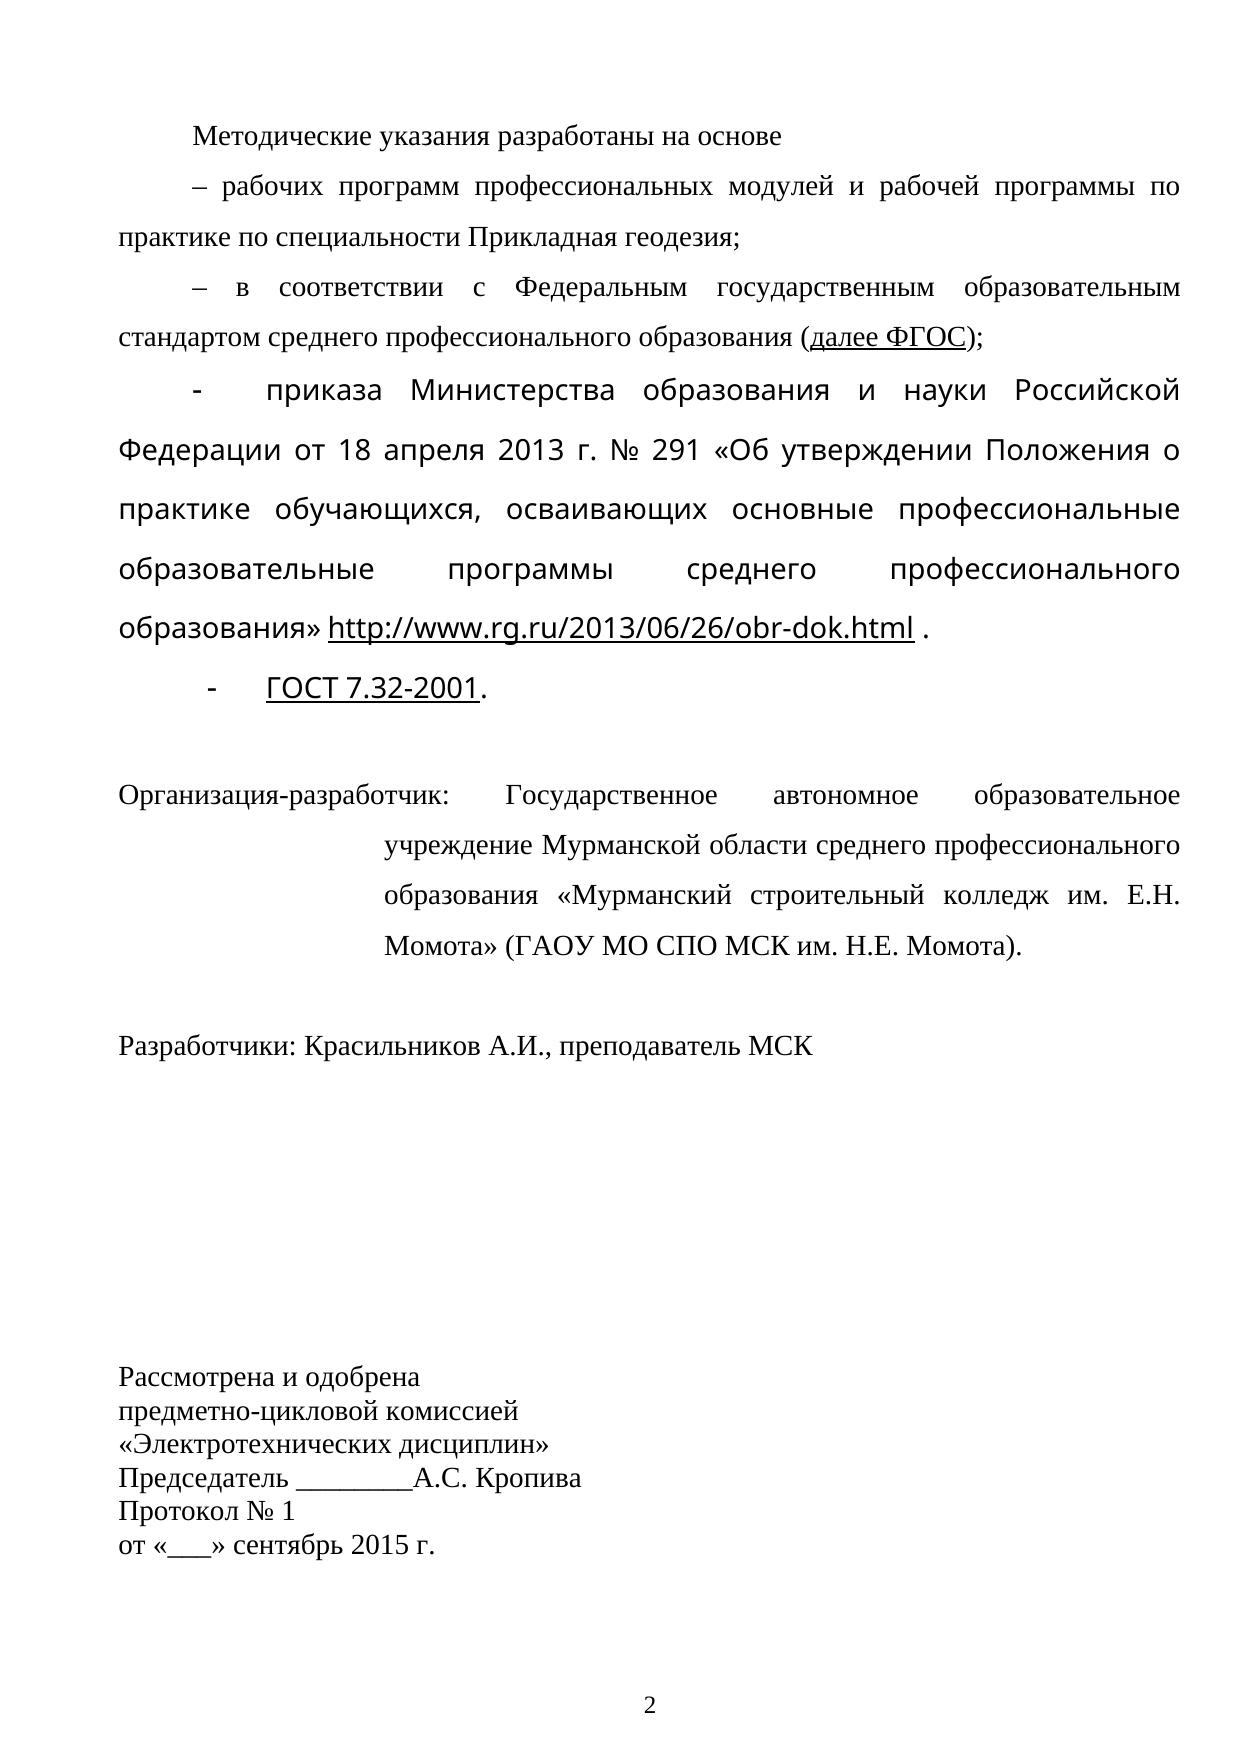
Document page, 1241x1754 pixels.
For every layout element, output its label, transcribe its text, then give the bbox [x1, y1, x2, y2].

text «Электротехнических дисциплин» [118, 1426, 1181, 1460]
text Организация-разработчик: Государственное автономное образовательное учреждение Мурманской области среднего профессионального образования «Мурманский строительный колледж им. Е.Н. Момота» (ГАОУ МО СПО МСК им. Н.Е. Момота). [118, 777, 1181, 961]
text от «___» сентябрь 2015 г. [118, 1527, 1181, 1560]
text Разработчики: Красильников А.И., преподаватель МСК [118, 1028, 1181, 1062]
text Председатель ________А.С. Кропива [118, 1460, 1181, 1493]
text – в соответствии с Федеральным государственным образовательным стандартом среднего профессионального образования (далее ФГОС); [118, 269, 1181, 353]
text – рабочих программ профессиональных модулей и рабочей программы по практике по специальности Прикладная геодезия; [118, 168, 1181, 252]
text Методические указания разработаны на основе [118, 118, 1181, 152]
list ГОСТ 7.32-2001. [118, 667, 1181, 707]
list приказа Министерства образования и науки Российской Федерации от 18 апреля 2013 г. № 291 «Об утверждении Положения о практике обучающихся, осваивающих основные профессиональные образовательные программы среднего профессионального образования» http://www.rg.ru/2013/06/26/obr-dok.html . [118, 370, 1181, 647]
text Рассмотрена и одобрена [118, 1359, 1181, 1393]
text Протокол № 1 [118, 1493, 1181, 1527]
text предметно-цикловой комиссией [118, 1393, 1181, 1426]
